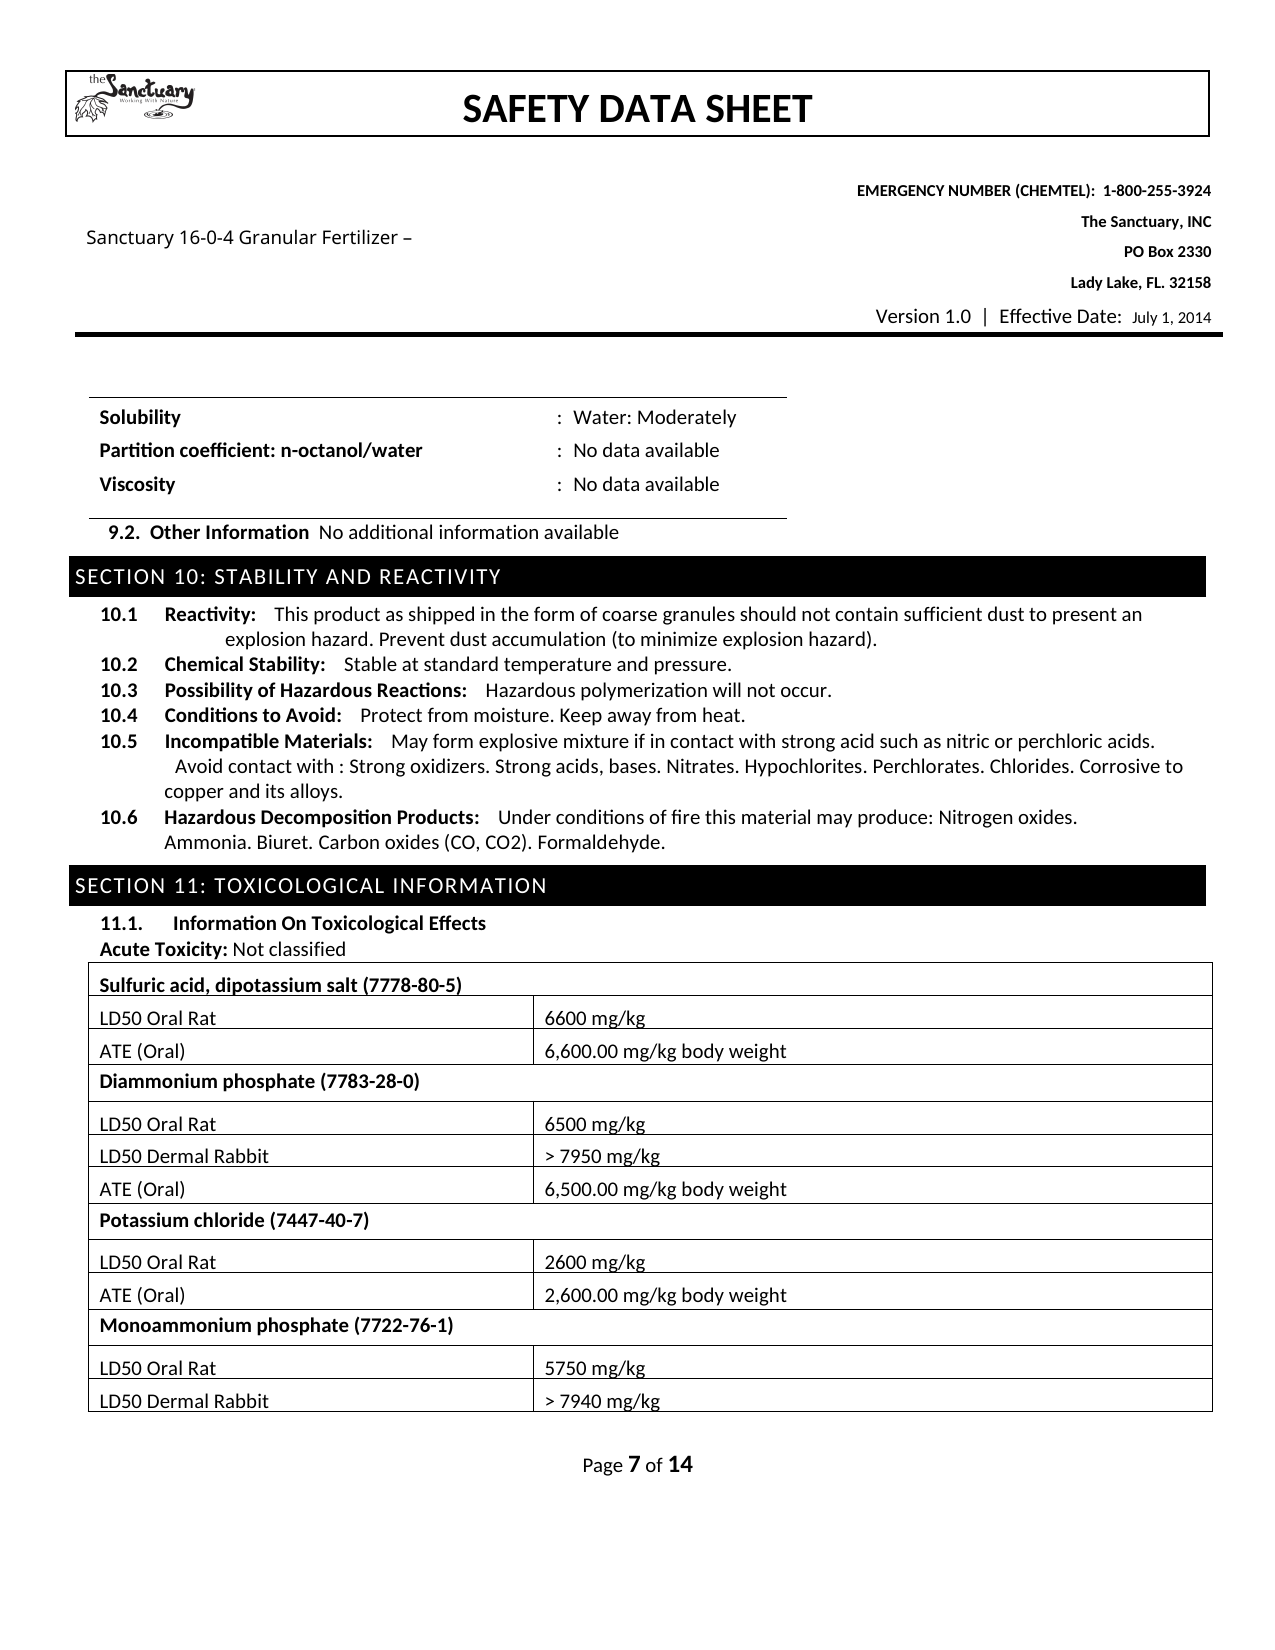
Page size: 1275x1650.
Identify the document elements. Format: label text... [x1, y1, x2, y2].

table_cell > 7940 mg/kg [534, 1379, 1212, 1411]
subtitle SECTION 11: toxicological information [75, 872, 1200, 899]
table_cell ATE (Oral) [89, 1167, 533, 1203]
table_cell Diammonium phosphate (7783-28-0) [89, 1065, 1212, 1101]
table_cell LD50 Oral Rat [89, 996, 533, 1028]
table_cell LD50 Oral Rat [89, 1240, 533, 1272]
table_cell Potassium chloride (7447-40-7) [89, 1204, 1212, 1239]
text 10.5 Incompatible Materials: May form explosive mixture if in contact with strong acid such as nitric or perchloric acids. [100, 728, 1202, 753]
text explosion hazard. Prevent dust accumulation (to minimize explosion hazard). [150, 626, 1202, 652]
table_cell LD50 Oral Rat [89, 1102, 533, 1133]
table_cell 6500 mg/kg [534, 1102, 1212, 1133]
table_cell 2,600.00 mg/kg body weight [534, 1273, 1212, 1309]
table_cell Monoammonium phosphate (7722-76-1) [89, 1310, 1212, 1345]
table_cell 6,600.00 mg/kg body weight [534, 1029, 1212, 1064]
subtitle SECTION 10: STABILITY AND REACTIVITY [75, 562, 1200, 590]
table_cell Solubility Partition coefficient: n-octanol/water Viscosity [89, 398, 504, 518]
table_cell Water: Moderately No data available No data available [567, 398, 787, 518]
text 10.1 Reactivity: This product as shipped in the form of coarse granules should not contain sufficient dust to present an [100, 601, 1202, 626]
text 10.6 Hazardous Decomposition Products: Under conditions of fire this material may produce: Nitrogen oxides. Ammonia. Biuret. Carbon oxides (CO, CO2). Formaldehyde. [100, 804, 1151, 855]
table_cell LD50 Oral Rat [89, 1346, 533, 1378]
table_cell 5750 mg/kg [534, 1346, 1212, 1378]
table_cell 6,500.00 mg/kg body weight [534, 1167, 1212, 1203]
table_cell ATE (Oral) [89, 1029, 533, 1064]
table_cell > 7950 mg/kg [534, 1135, 1212, 1166]
text Acute Toxicity: Not classified [99, 937, 1202, 962]
text 9.2. Other Information No additional information available [75, 519, 1200, 546]
text 10.2 Chemical Stability: Stable at standard temperature and pressure. [100, 652, 1202, 677]
table_cell : : : [504, 398, 567, 518]
table_cell LD50 Dermal Rabbit [89, 1135, 533, 1166]
text 11.1. Information On Toxicological Effects [100, 910, 1202, 937]
table_cell LD50 Dermal Rabbit [89, 1379, 533, 1411]
text 10.3 Possibility of Hazardous Reactions: Hazardous polymerization will not occur. [100, 677, 1202, 702]
table_cell 6600 mg/kg [534, 996, 1212, 1028]
table_cell 2600 mg/kg [534, 1240, 1212, 1272]
table_header Sulfuric acid, dipotassium salt (7778-80-5) [89, 963, 1212, 995]
text 10.4 Conditions to Avoid: Protect from moisture. Keep away from heat. [100, 702, 1202, 728]
table_cell ATE (Oral) [89, 1273, 533, 1309]
text Avoid contact with : Strong oxidizers. Strong acids, bases. Nitrates. Hypochlorites. Perchlorates. Chlorides. Corrosive to copper and its alloys. [164, 753, 1187, 804]
